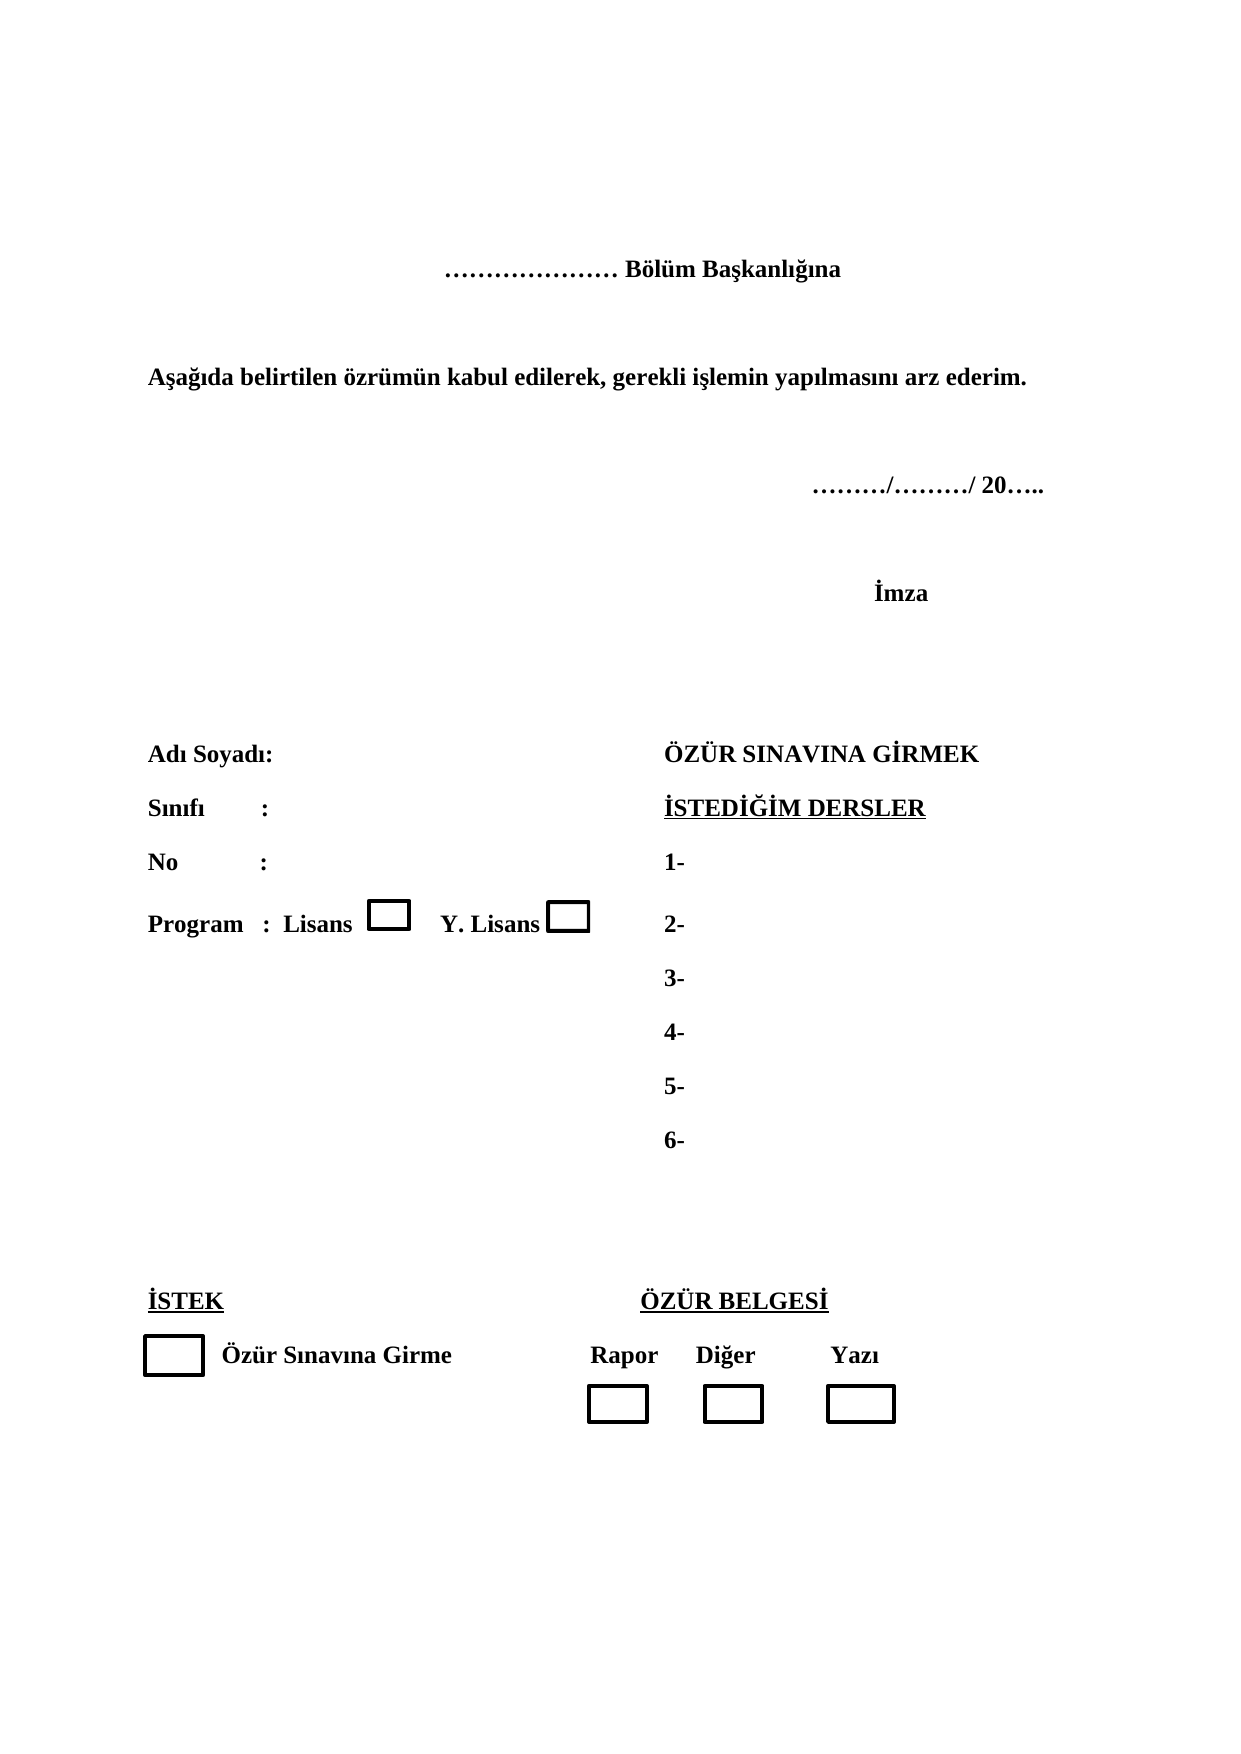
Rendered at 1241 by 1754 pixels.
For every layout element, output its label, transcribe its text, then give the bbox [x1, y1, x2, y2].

text İmza [148, 578, 1137, 606]
text ………………… Bölüm Başkanlığına [148, 254, 1137, 283]
text Program : Lisans Y. Lisans 2- [148, 901, 1137, 938]
text Aşağıda belirtilen özrümün kabul edilerek, gerekli işlemin yapılmasını arz ederim. [148, 362, 1137, 391]
text 4- [148, 1017, 1137, 1046]
text Özür Sınavına Girme Rapor Diğer Yazı [148, 1340, 1137, 1402]
text No : 1- [148, 847, 1137, 876]
text 5- [148, 1071, 1137, 1100]
text Sınıfı : İSTEDİĞİM DERSLER [148, 793, 1137, 822]
text ………/………/ 20….. [148, 470, 1137, 499]
text 6- [148, 1125, 1137, 1153]
text Adı Soyadı: ÖZÜR SINAVINA GİRMEK [148, 739, 1137, 768]
picture [546, 900, 591, 933]
text 3- [148, 963, 1137, 992]
text İSTEK ÖZÜR BELGESİ [148, 1286, 1137, 1315]
